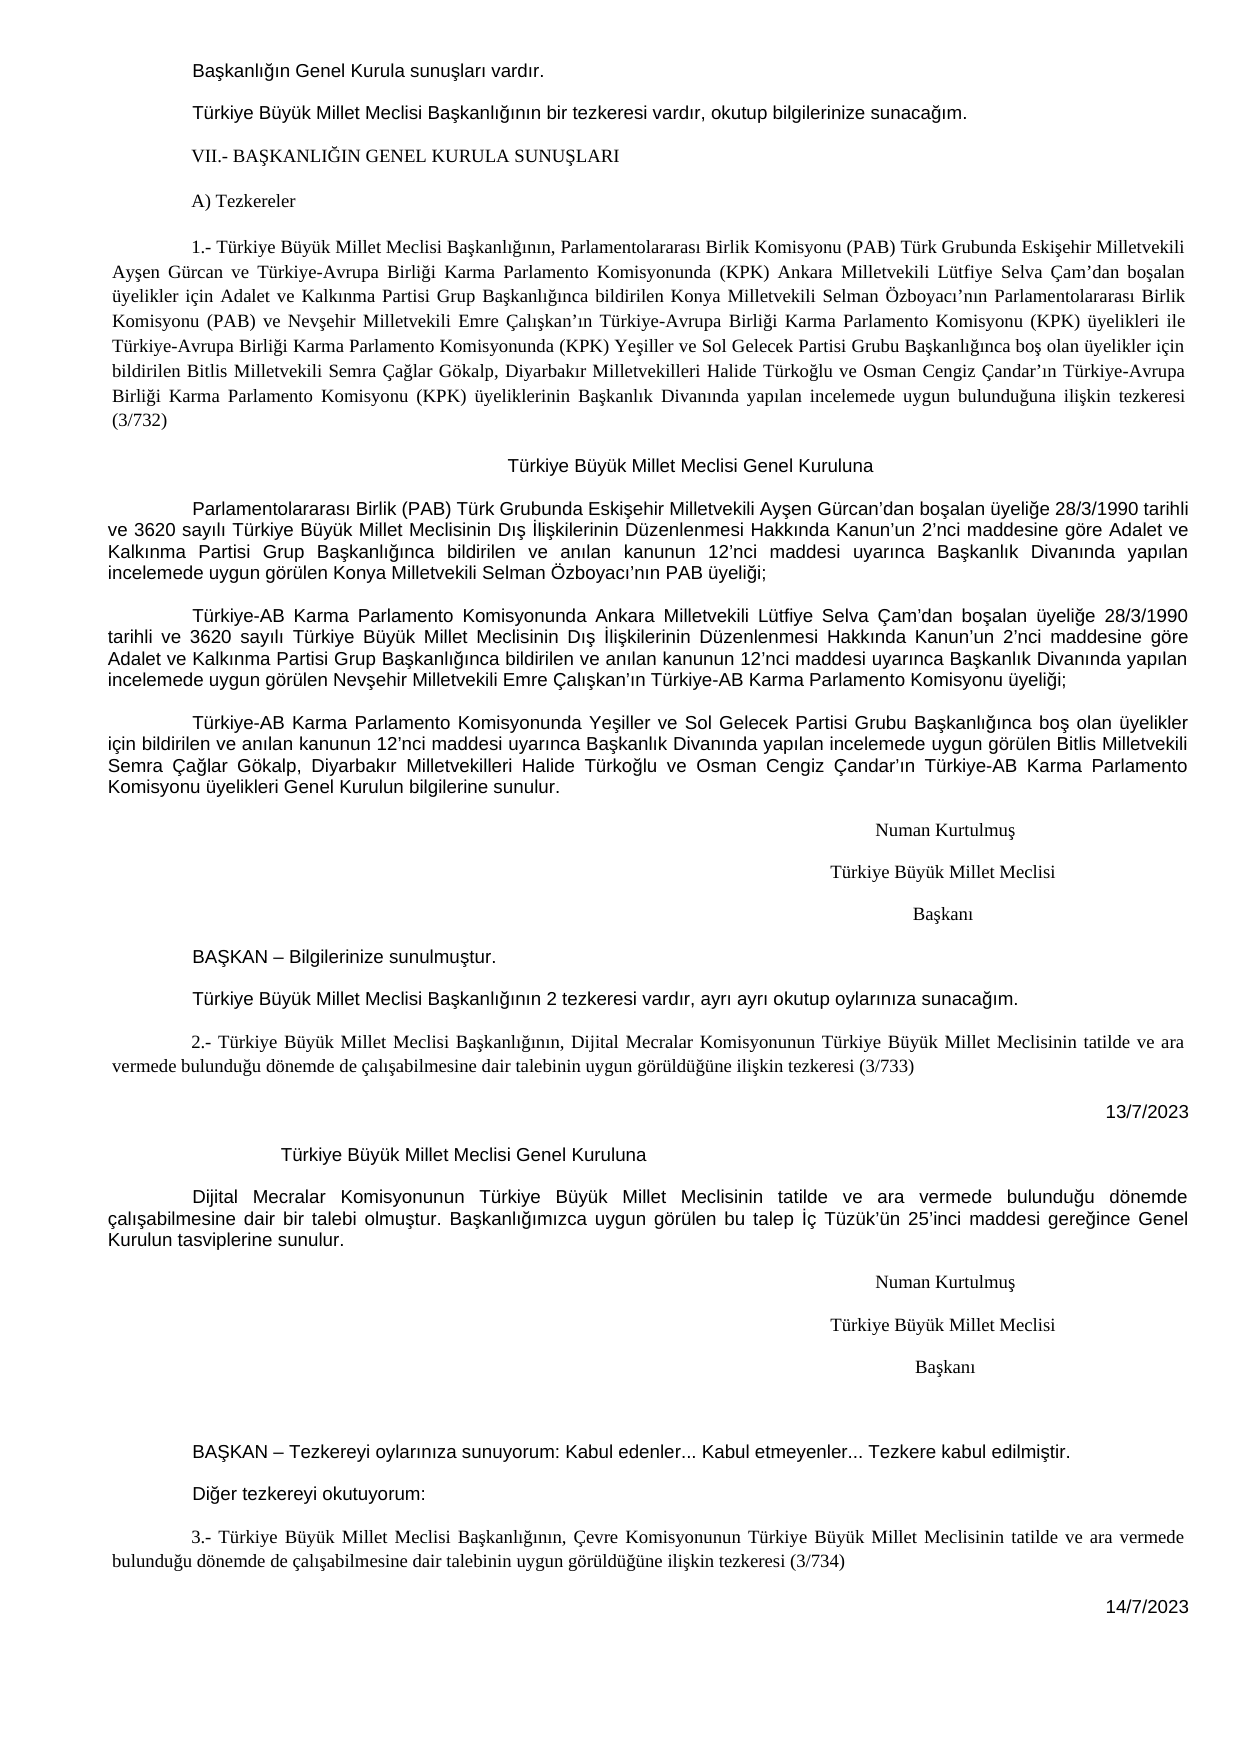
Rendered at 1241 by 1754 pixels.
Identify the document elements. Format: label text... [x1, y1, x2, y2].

text BAŞKAN – Bilgilerinize sunulmuştur. [108, 946, 1189, 967]
text Türkiye Büyük Millet Meclisi [108, 1314, 1189, 1335]
text Türkiye Büyük Millet Meclisi [108, 861, 1189, 882]
text Parlamentolararası Birlik (PAB) Türk Grubunda Eskişehir Milletvekili Ayşen Gürcan’dan boşalan üyeliğe 28/3/1990 tarihli ve 3620 sayılı Türkiye Büyük Millet Meclisinin Dış İlişkilerinin Düzenlenmesi Hakkında Kanun’un 2’nci maddesine göre Adalet ve Kalkınma Partisi Grup Başkanlığınca bildirilen ve anılan kanunun 12’nci maddesi uyarınca Başkanlık Divanında yapılan incelemede uygun görülen Konya Milletvekili Selman Özboyacı’nın PAB üyeliği; [108, 497, 1189, 583]
text Türkiye-AB Karma Parlamento Komisyonunda Yeşiller ve Sol Gelecek Partisi Grubu Başkanlığınca boş olan üyelikler için bildirilen ve anılan kanunun 12’nci maddesi uyarınca Başkanlık Divanında yapılan incelemede uygun görülen Bitlis Milletvekili Semra Çağlar Gökalp, Diyarbakır Milletvekilleri Halide Türkoğlu ve Osman Cengiz Çandar’ın Türkiye-AB Karma Parlamento Komisyonu üyelikleri Genel Kurulun bilgilerine sunulur. [108, 711, 1189, 798]
text Numan Kurtulmuş [108, 818, 1189, 840]
text 2.- Türkiye Büyük Millet Meclisi Başkanlığının, Dijital Mecralar Komisyonunun Türkiye Büyük Millet Meclisinin tatilde ve ara vermede bulunduğu dönemde de çalışabilmesine dair talebinin uygun görüldüğüne ilişkin tezkeresi (3/733) [112, 1031, 1187, 1077]
text Türkiye Büyük Millet Meclisi Başkanlığının 2 tezkeresi vardır, ayrı ayrı okutup oylarınıza sunacağım. [108, 988, 1189, 1010]
text A) Tezkereler [112, 190, 1187, 212]
text BAŞKAN – Tezkereyi oylarınıza sunuyorum: Kabul edenler... Kabul etmeyenler... Tezkere kabul edilmiştir. [108, 1441, 1189, 1462]
text VII.- BAŞKANLIĞIN GENEL KURULA SUNUŞLARI [112, 144, 1187, 166]
text Başkanı [108, 1356, 1189, 1378]
text 14/7/2023 [103, 1596, 1189, 1618]
text Başkanlığın Genel Kurula sunuşları vardır. [108, 60, 1189, 81]
text Dijital Mecralar Komisyonunun Türkiye Büyük Millet Meclisinin tatilde ve ara vermede bulunduğu dönemde çalışabilmesine dair bir talebi olmuştur. Başkanlığımızca uygun görülen bu talep İç Tüzük’ün 25’inci maddesi gereğince Genel Kurulun tasviplerine sunulur. [108, 1186, 1189, 1250]
text Türkiye Büyük Millet Meclisi Başkanlığının bir tezkeresi vardır, okutup bilgilerinize sunacağım. [108, 102, 1189, 124]
text Türkiye Büyük Millet Meclisi Genel Kuruluna [108, 455, 1189, 476]
text 1.- Türkiye Büyük Millet Meclisi Başkanlığının, Parlamentolararası Birlik Komisyonu (PAB) Türk Grubunda Eskişehir Milletvekili Ayşen Gürcan ve Türkiye-Avrupa Birliği Karma Parlamento Komisyonunda (KPK) Ankara Milletvekili Lütfiye Selva Çam’dan boşalan üyelikler için Adalet ve Kalkınma Partisi Grup Başkanlığınca bildirilen Konya Milletvekili Selman Özboyacı’nın Parlamentolararası Birlik Komisyonu (PAB) ve Nevşehir Milletvekili Emre Çalışkan’ın Türkiye-Avrupa Birliği Karma Parlamento Komisyonu (KPK) üyelikleri ile Türkiye-Avrupa Birliği Karma Parlamento Komisyonunda (KPK) Yeşiller ve Sol Gelecek Partisi Grubu Başkanlığınca boş olan üyelikler için bildirilen Bitlis Milletvekili Semra Çağlar Gökalp, Diyarbakır Milletvekilleri Halide Türkoğlu ve Osman Cengiz Çandar’ın Türkiye-Avrupa Birliği Karma Parlamento Komisyonu (KPK) üyeliklerinin Başkanlık Divanında yapılan incelemede uygun bulunduğuna ilişkin tezkeresi (3/732) [112, 236, 1187, 431]
text Türkiye Büyük Millet Meclisi Genel Kuruluna [108, 1143, 1189, 1165]
text Türkiye-AB Karma Parlamento Komisyonunda Ankara Milletvekili Lütfiye Selva Çam’dan boşalan üyeliğe 28/3/1990 tarihli ve 3620 sayılı Türkiye Büyük Millet Meclisinin Dış İlişkilerinin Düzenlenmesi Hakkında Kanun’un 2’nci maddesine göre Adalet ve Kalkınma Partisi Grup Başkanlığınca bildirilen ve anılan kanunun 12’nci maddesi uyarınca Başkanlık Divanında yapılan incelemede uygun görülen Nevşehir Milletvekili Emre Çalışkan’ın Türkiye-AB Karma Parlamento Komisyonu üyeliği; [108, 604, 1189, 691]
text 3.- Türkiye Büyük Millet Meclisi Başkanlığının, Çevre Komisyonunun Türkiye Büyük Millet Meclisinin tatilde ve ara vermede bulunduğu dönemde de çalışabilmesine dair talebinin uygun görüldüğüne ilişkin tezkeresi (3/734) [112, 1526, 1187, 1572]
text 13/7/2023 [108, 1101, 1189, 1122]
text Diğer tezkereyi okutuyorum: [108, 1483, 1189, 1505]
text Numan Kurtulmuş [108, 1271, 1189, 1293]
text Başkanı [108, 903, 1189, 925]
